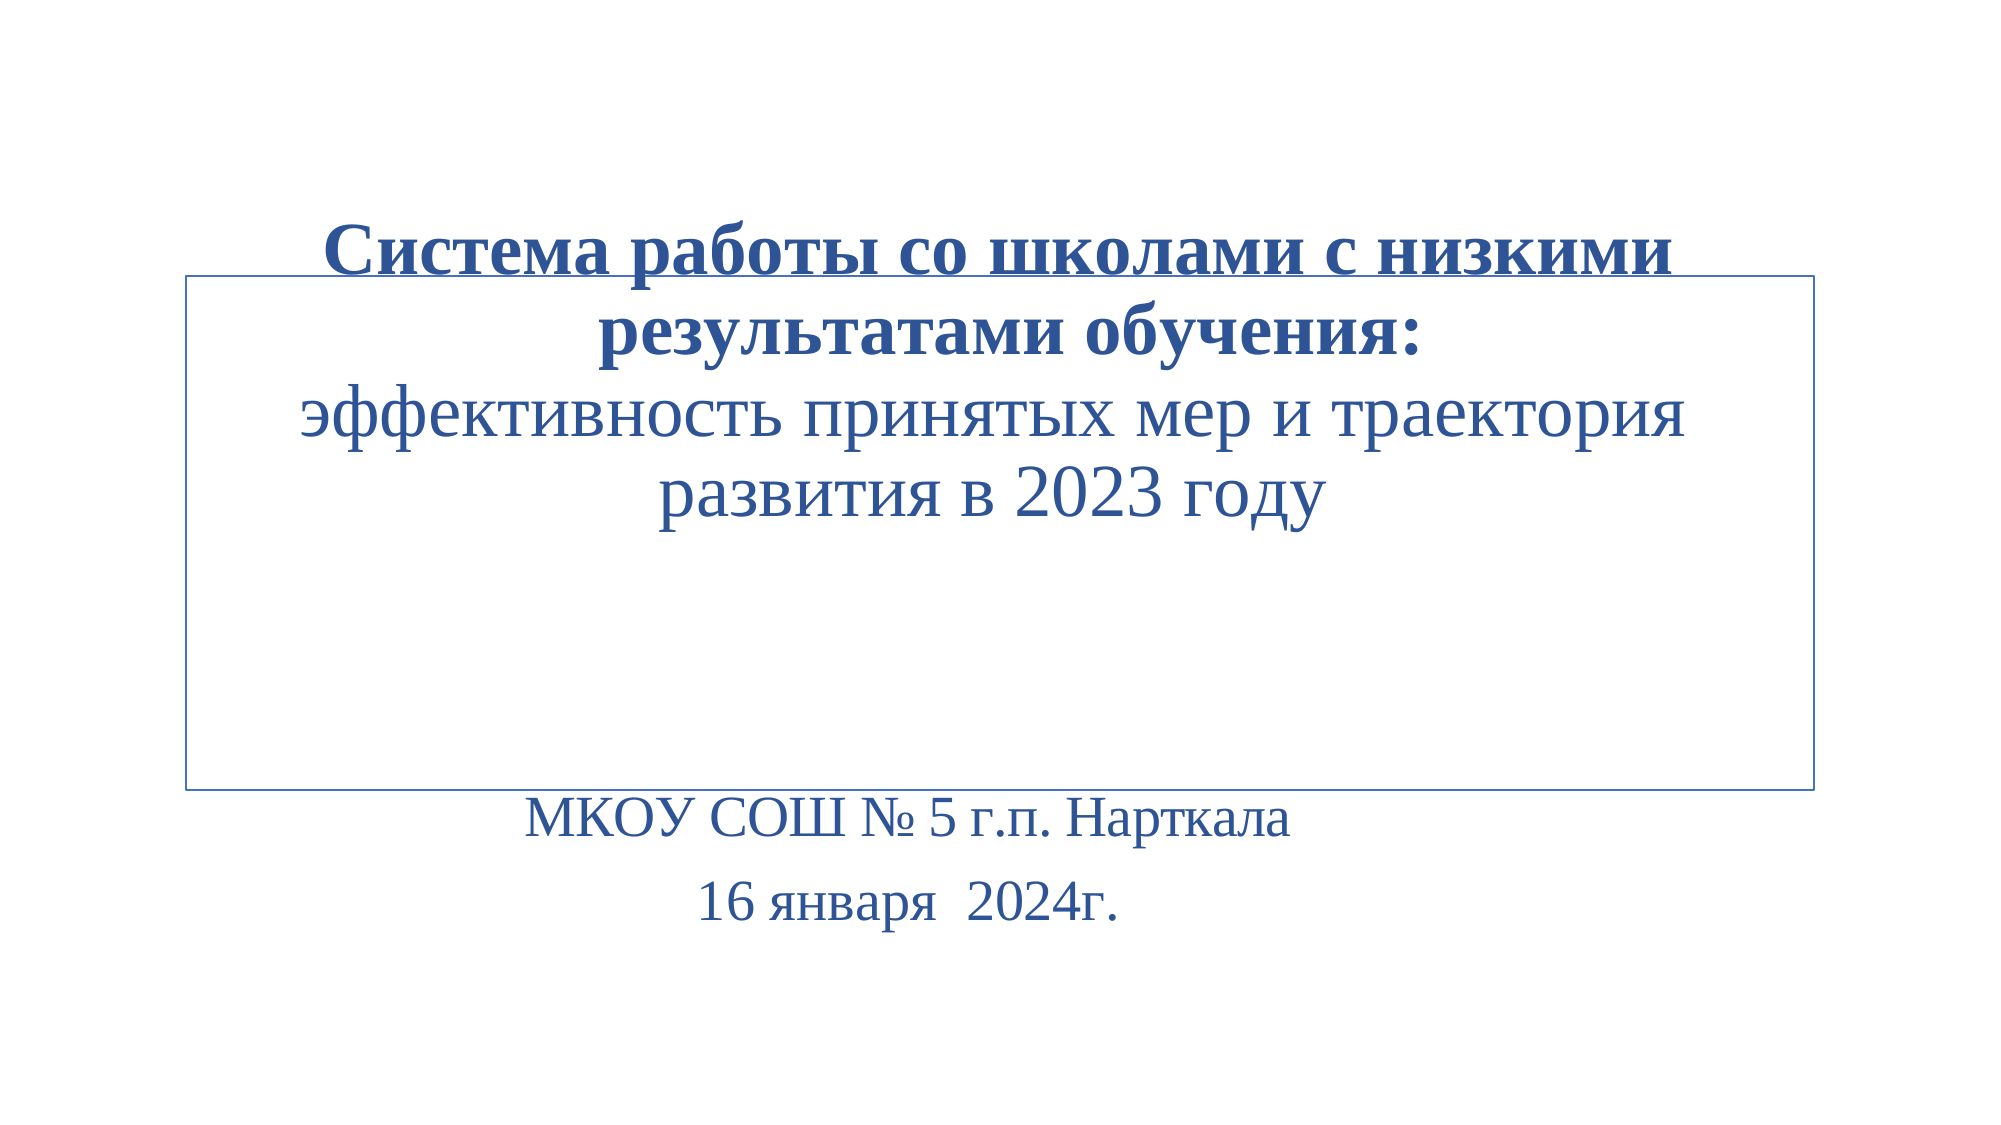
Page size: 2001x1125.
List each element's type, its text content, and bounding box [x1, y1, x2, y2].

text 16 января 2024г. [169, 866, 1647, 933]
text эффективность принятых мер и траектория развития в 2023 году [169, 372, 1816, 533]
text Система работы со школами с низкими результатами обучения: [179, 210, 1816, 371]
text МКОУ СОШ № 5 г.п. Нарткала [169, 782, 1647, 849]
